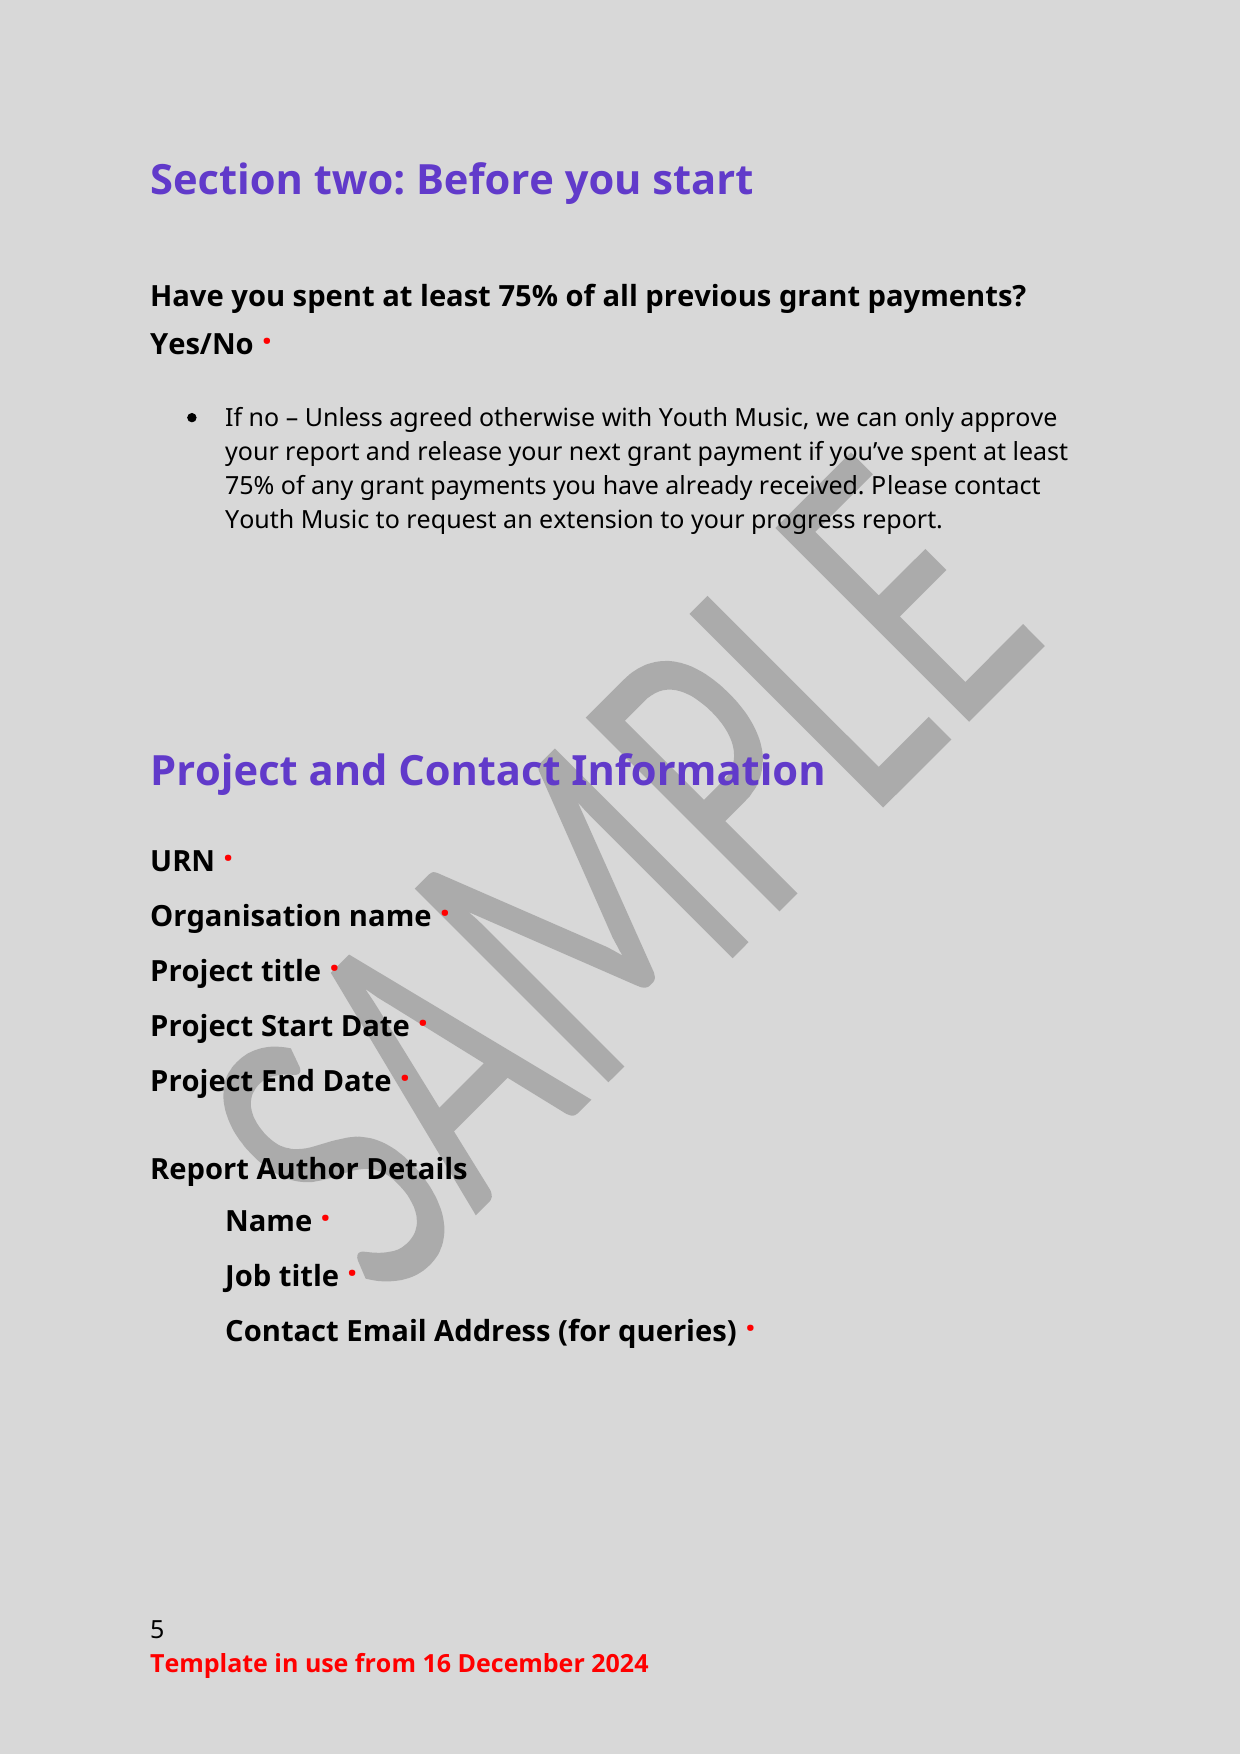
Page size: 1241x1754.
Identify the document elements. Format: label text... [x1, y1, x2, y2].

subtitle URN · [150, 831, 1090, 882]
subtitle Organisation name · [150, 886, 1090, 937]
subtitle Project Start Date · Project End Date · [150, 996, 1090, 1145]
subtitle Name · Job title · Contact Email Address (for queries) · [225, 1191, 1090, 1353]
subtitle Project title · [150, 941, 1090, 992]
subtitle Have you spent at least 75% of all previous grant payments? Yes/No · [150, 275, 1090, 366]
subtitle Section two: Before you start [150, 150, 1090, 207]
subtitle Report Author Details [150, 1148, 1090, 1188]
list If no – Unless agreed otherwise with Youth Music, we can only approve your report and release your next grant payment if you’ve spent at least 75% of any grant payments you have already received. Please contact Youth Music to request an extension to your progress report. [187, 400, 1090, 536]
subtitle Project and Contact Information [150, 740, 1090, 797]
